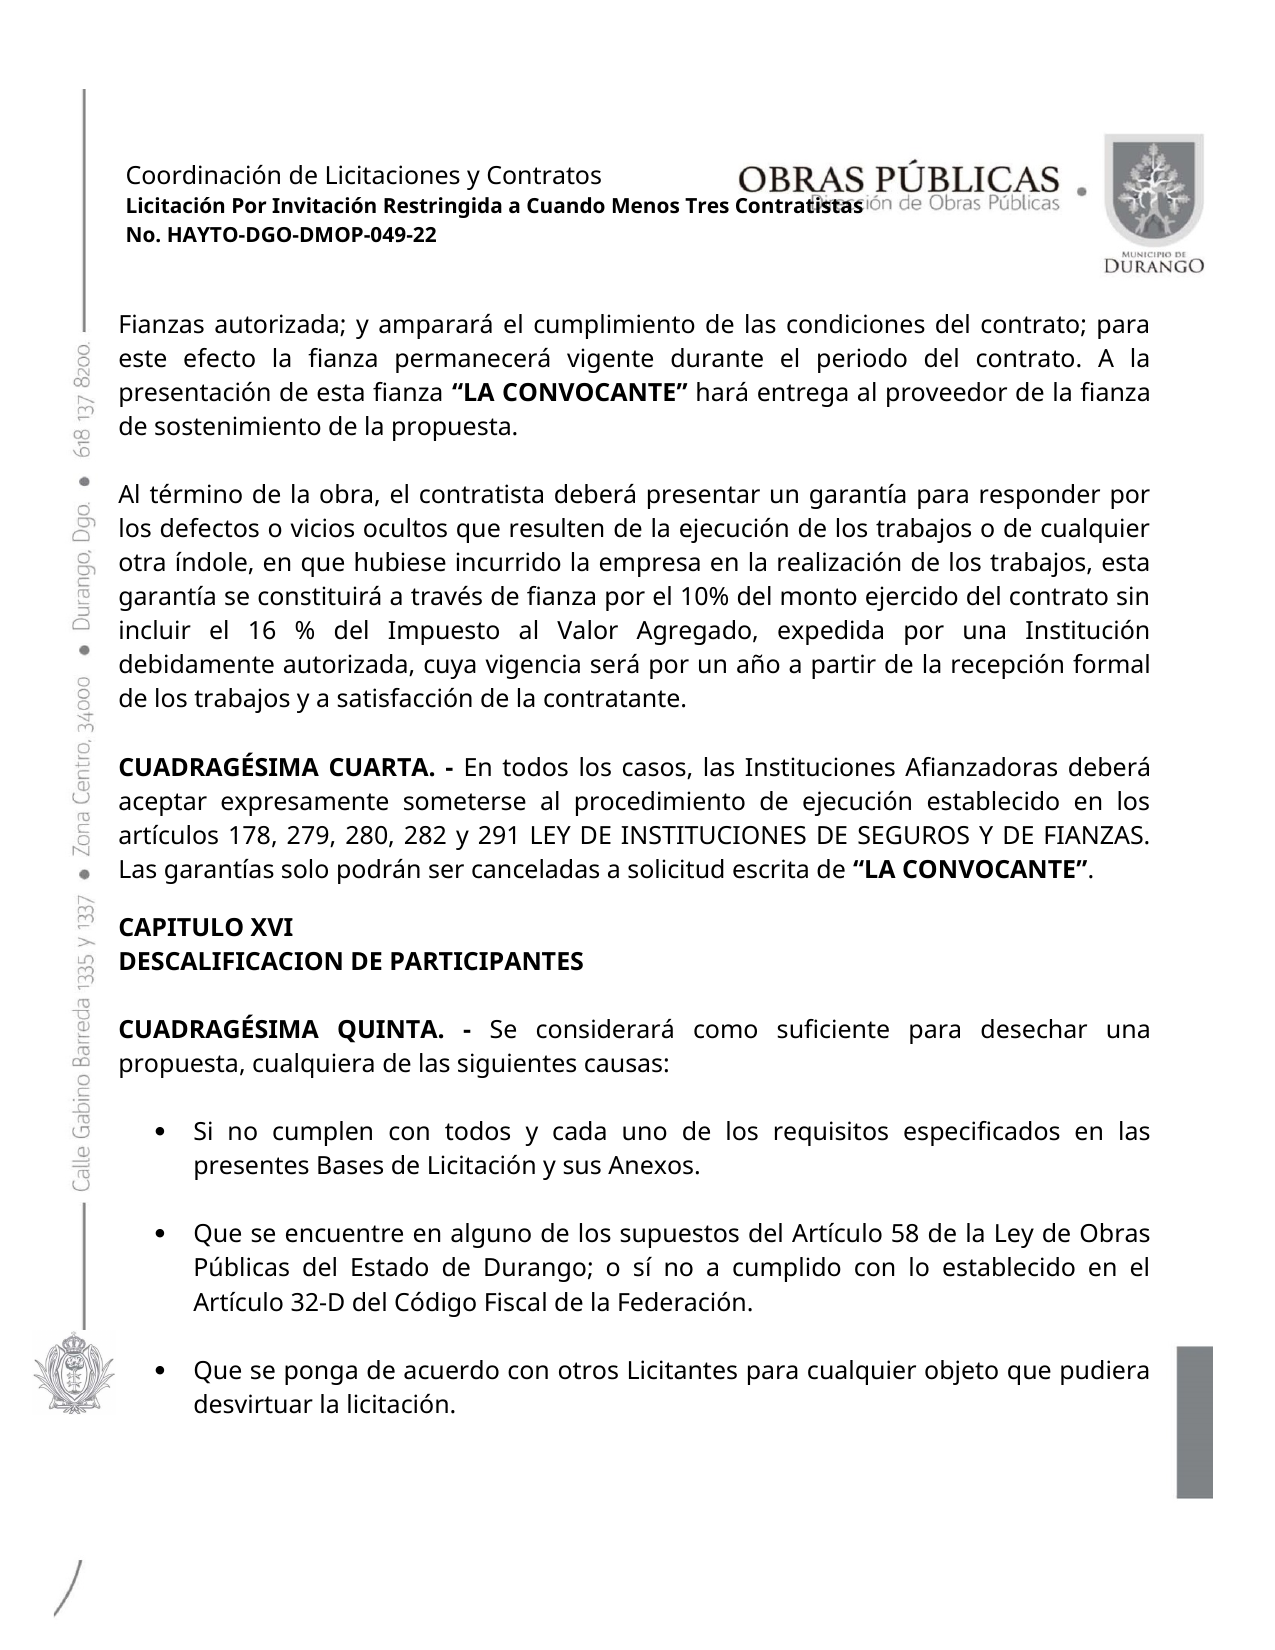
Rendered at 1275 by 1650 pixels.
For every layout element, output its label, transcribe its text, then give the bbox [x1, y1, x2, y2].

text CUADRAGÉSIMA QUINTA. - Se considerará como suficiente para desechar una propuesta, cualquiera de las siguientes causas: [118, 1012, 1152, 1080]
list Que se encuentre en alguno de los supuestos del Artículo 58 de de Obras Públicas del Estado de Durango; o sí no a cumplido con lo establecido en el Artículo 32-D del Código Fiscal de [156, 1216, 1152, 1318]
picture [31, 89, 1213, 1650]
list Que se ponga de acuerdo con otros Licitantes para cualquier objeto que pudiera desvirtuar la licitación. [156, 1352, 1152, 1420]
text CAPITULO XVI [118, 909, 1152, 943]
text CUADRAGÉSIMA CUARTA. - En todos los casos, las Instituciones Afianzadoras deberá aceptar expresamente someterse al procedimiento de ejecución establecido en los artículos 178, 279, 280, 282 y 291 LEY DE INSTITUCIONES DE SEGUROS Y DE FIANZAS. Las garantías solo podrán ser canceladas a solicitud escrita de “”. [118, 749, 1152, 885]
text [118, 306, 1152, 443]
list Si no cumplen con todos y cada uno de los requisitos especificados en las presentes Bases de Licitación y sus Anexos. [156, 1114, 1152, 1182]
text DESCALIFICACION DE PARTICIPANTES [118, 943, 1152, 978]
text Al término de la obra, el contratista deberá presentar un garantía para responder por los defectos o vicios ocultos que resulten de la ejecución de los trabajos o de cualquier otra índole, en que hubiese incurrido la empresa en la realización de los trabajos, esta garantía se constituirá a través de fianza por el 10% del monto ejercido del contrato sin incluir el 16 % del Impuesto al Valor Agregado, expedida por una Institución debidamente autorizada, cuya vigencia será por un año a partir de la recepción formal de los trabajos y a satisfacción de la contratante. [118, 477, 1152, 715]
